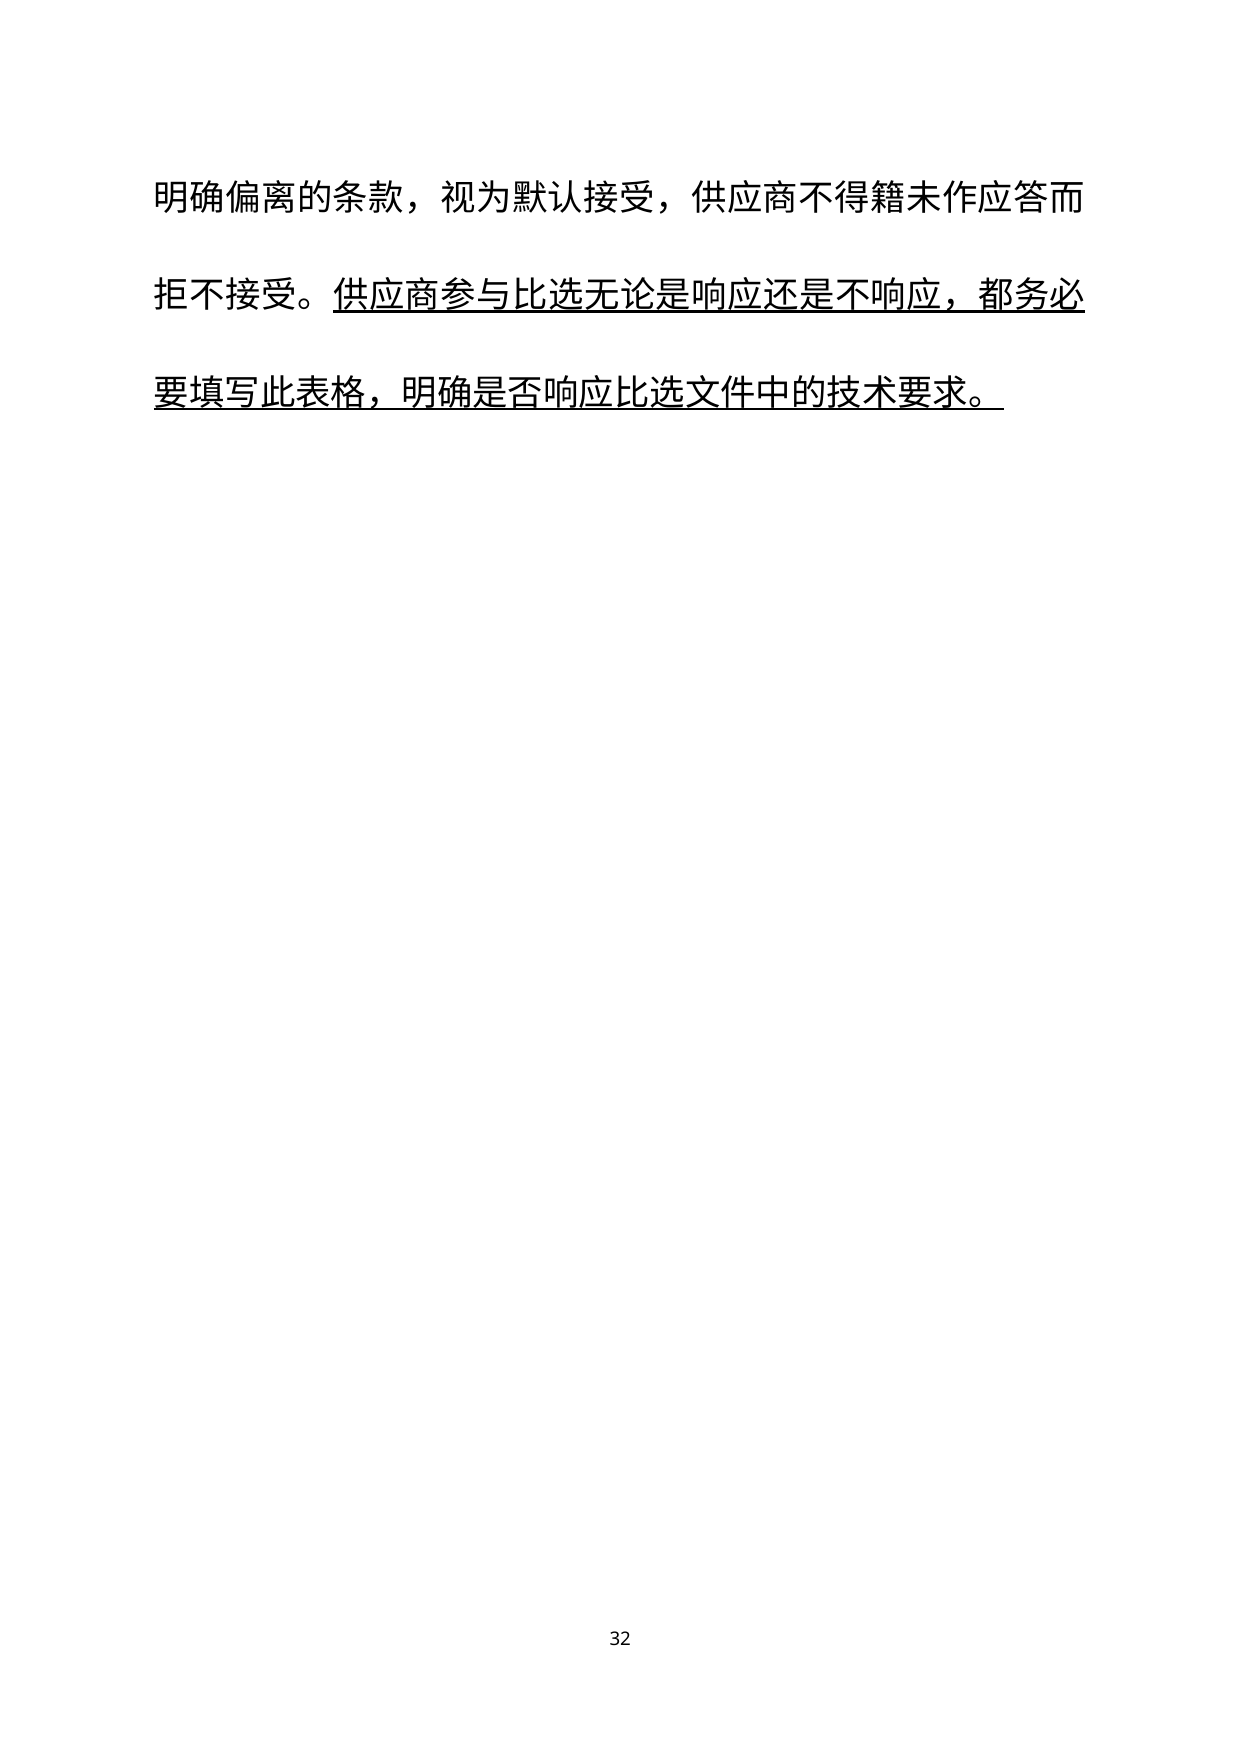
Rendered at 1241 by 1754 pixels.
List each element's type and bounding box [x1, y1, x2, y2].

text [153, 162, 1087, 422]
